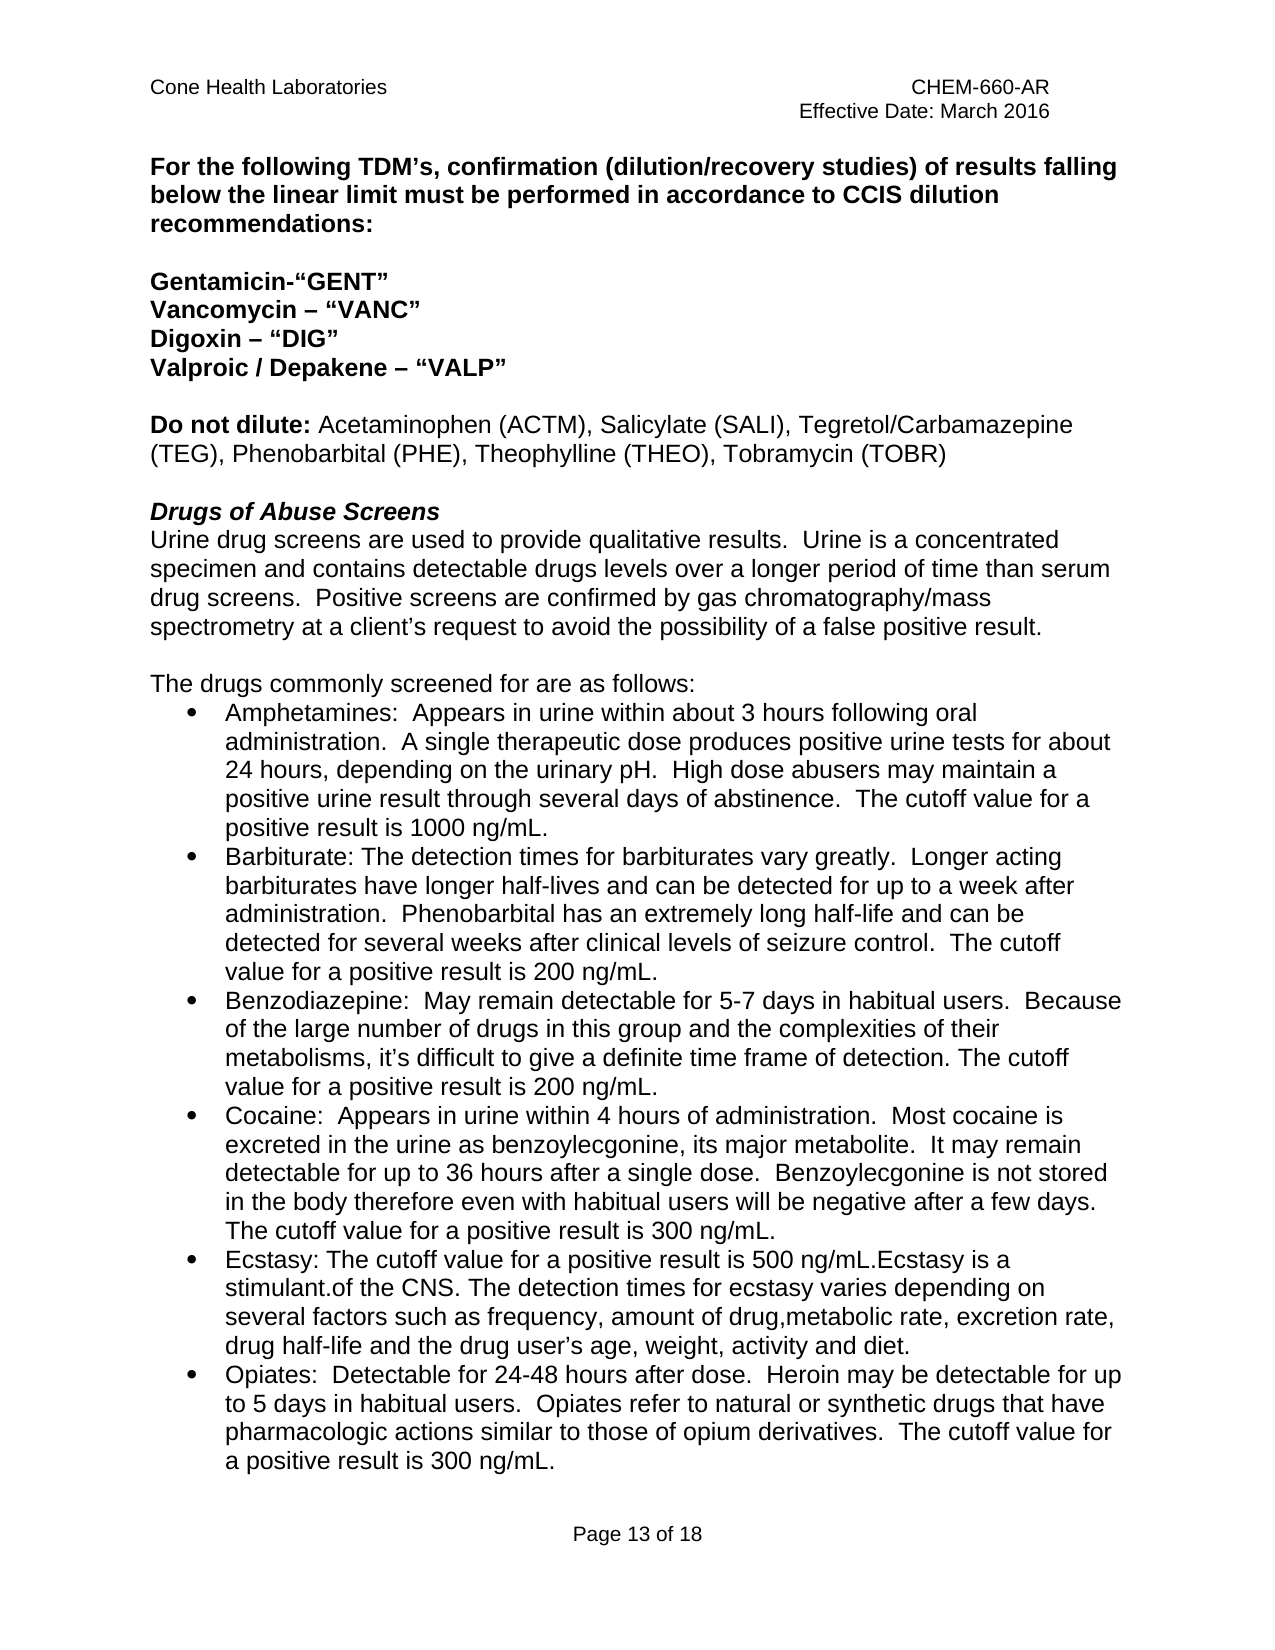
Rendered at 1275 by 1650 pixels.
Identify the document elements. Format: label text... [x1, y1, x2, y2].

text Drugs of Abuse Screens [150, 497, 1125, 525]
text For the following TDM’s, confirmation (dilution/recovery studies) of results falling below the linear limit must be performed in accordance to CCIS dilution recommendations: [150, 152, 1125, 238]
text Vancomycin – “VANC” [150, 295, 1125, 324]
list Barbiturate: The detection times for barbiturates vary greatly. Longer acting barbiturates have longer half-lives and can be detected for up to a week after administration. Phenobarbital has an extremely long half-life and can be detected for several weeks after clinical levels of seizure control. The cutoff value for a positive result is 200 ng/mL. [187, 842, 1125, 986]
list Amphetamines: Appears in urine within about 3 hours following oral administration. A single therapeutic dose produces positive urine tests for about 24 hours, depending on the urinary pH. High dose abusers may maintain a positive urine result through several days of abstinence. The cutoff value for a positive result is 1000 ng/mL. [187, 698, 1125, 842]
list Ecstasy: The cutoff value for a positive result is 500 ng/mL.Ecstasy is a stimulant.of the CNS. The detection times for ecstasy varies depending on several factors such as frequency, amount of drug,metabolic rate, excretion rate, drug half-life and the drug user’s age, weight, activity and diet. [187, 1244, 1125, 1360]
text Digoxin – “DIG” [150, 324, 1125, 353]
list Opiates: Detectable for 24-48 hours after dose. Heroin may be detectable for up to 5 days in habitual users. Opiates refer to natural or synthetic drugs that have pharmacologic actions similar to those of opium derivatives. The cutoff value for a positive result is 300 ng/mL. [187, 1360, 1125, 1475]
text The drugs commonly screened for are as follows: [150, 669, 1125, 698]
list Cocaine: Appears in urine within 4 hours of administration. Most cocaine is excreted in the urine as benzoylecgonine, its major metabolite. It may remain detectable for up to 36 hours after a single dose. Benzoylecgonine is not stored in the body therefore even with habitual users will be negative after a few days. The cutoff value for a positive result is 300 ng/mL. [187, 1101, 1125, 1244]
text Valproic / Depakene – “VALP” [150, 353, 1125, 382]
text Gentamicin-“GENT” [150, 267, 1125, 295]
text Do not dilute: Acetaminophen (ACTM), Salicylate (SALI), Tegretol/Carbamazepine (TEG), Phenobarbital (PHE), Theophylline (THEO), Tobramycin (TOBR) [150, 410, 1125, 468]
list Benzodiazepine: May remain detectable for 5-7 days in habitual users. Because of the large number of drugs in this group and the complexities of their metabolisms, it’s difficult to give a definite time frame of detection. The cutoff value for a positive result is 200 ng/mL. [187, 986, 1125, 1101]
text Urine drug screens are used to provide qualitative results. Urine is a concentrated specimen and contains detectable drugs levels over a longer period of time than serum drug screens. Positive screens are confirmed by gas chromatography/mass spectrometry at a client’s request to avoid the possibility of a false positive result. [150, 525, 1125, 640]
